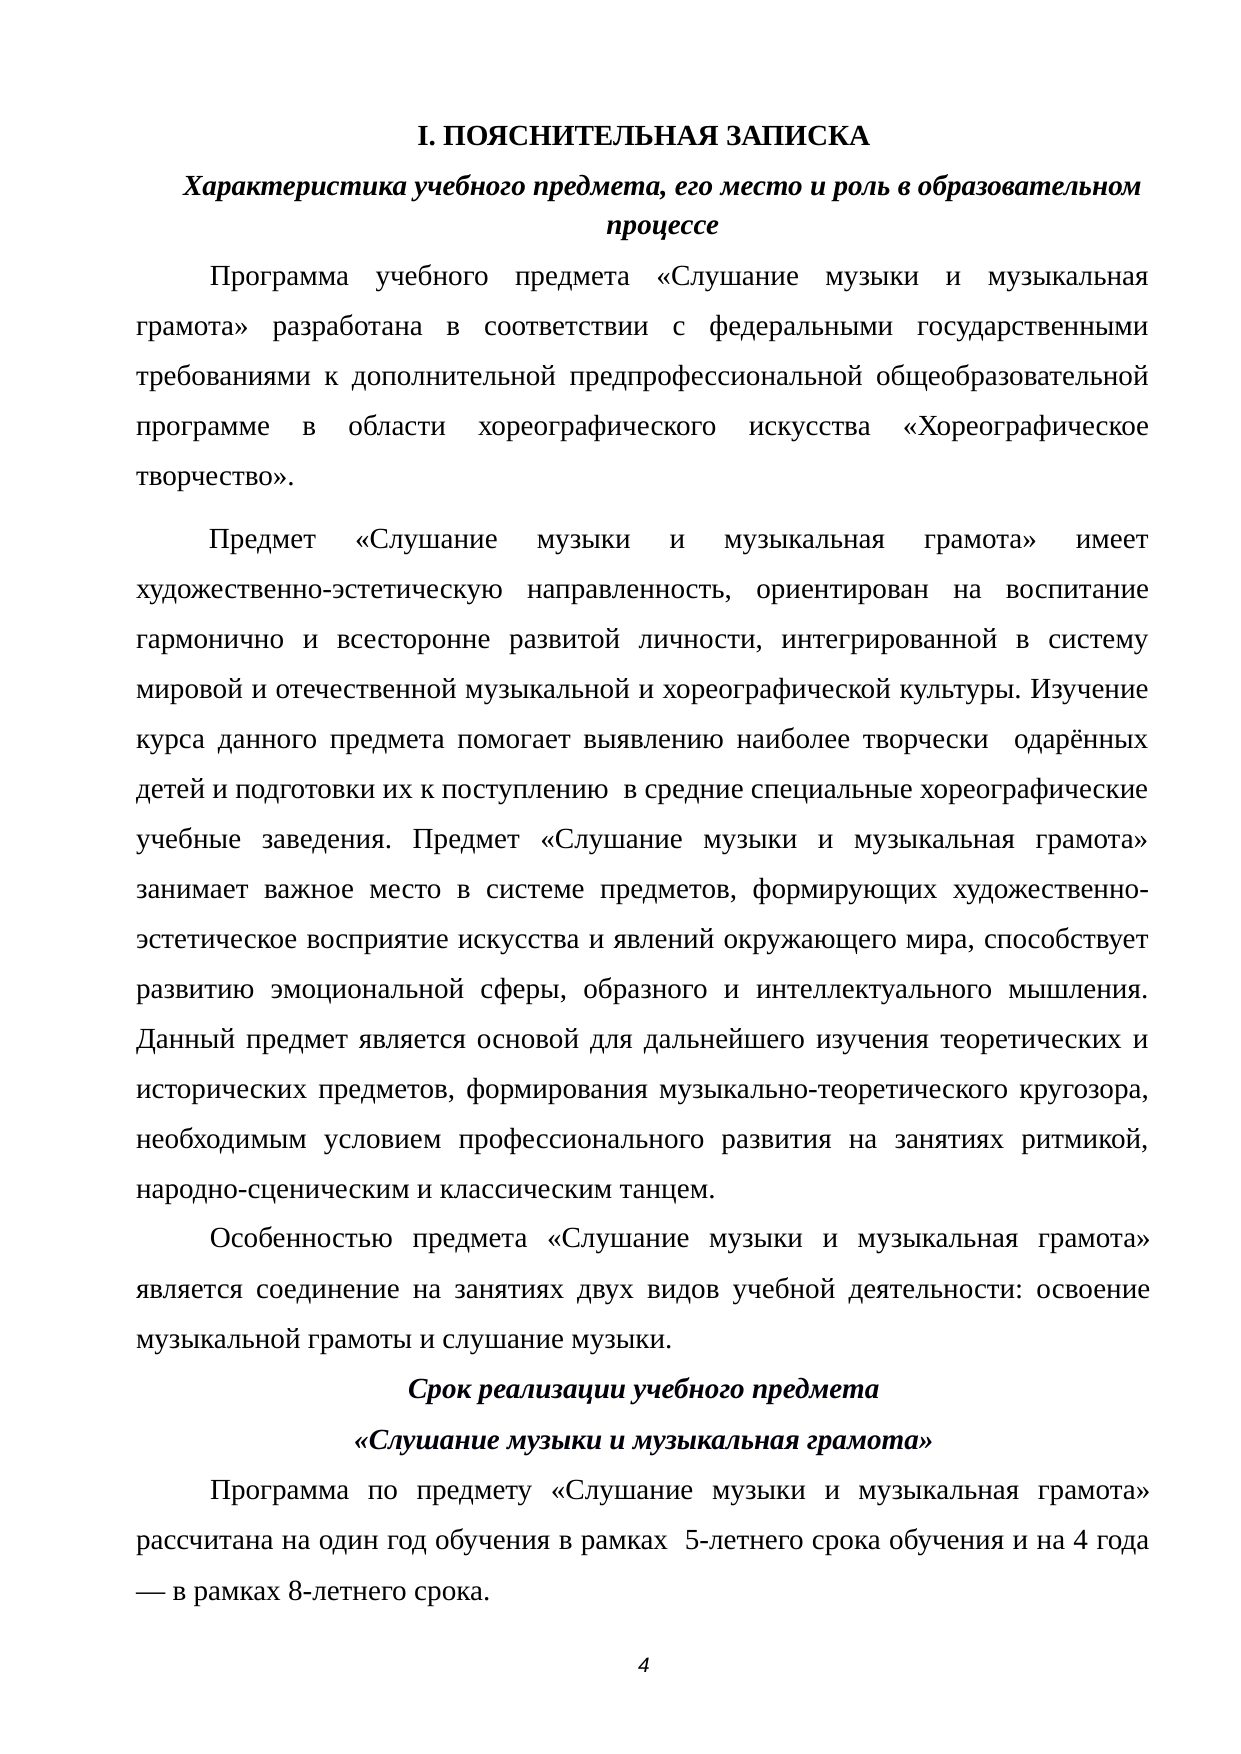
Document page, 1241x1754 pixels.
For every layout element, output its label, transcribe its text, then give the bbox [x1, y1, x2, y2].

text Программа по предмету «Слушание музыки и музыкальная грамота» рассчитана на один год обучения в рамках 5-летнего срока обучения и на 4 года — в рамках 8-летнего срока. [136, 1472, 1152, 1606]
text Характеристика учебного предмета, его место и роль в образовательном процессе [173, 168, 1152, 241]
text «Слушание музыки и музыкальная грамота» [136, 1422, 1152, 1455]
text Особенностью предмета «Слушание музыки и музыкальная грамота» является соединение на занятиях двух видов учебной деятельности: освоение музыкальной грамоты и слушание музыки. [136, 1221, 1152, 1355]
text Срок реализации учебного предмета [136, 1371, 1152, 1405]
text I. ПОЯСНИТЕЛЬНАЯ ЗАПИСКА [136, 118, 1152, 152]
text Программа учебного предмета «Слушание музыки и музыкальная грамота» разработана в соответствии с федеральными государственными требованиями к дополнительной предпрофессиональной общеобразовательной программе в области хореографического искусства «Хореографическое творчество». [136, 246, 1149, 496]
text Предмет «Слушание музыки и музыкальная грамота» имеет художественно-эстетическую направленность, ориентирован на воспитание гармонично и всесторонне развитой личности, интегрированной в систему мировой и отечественной музыкальной и хореографической культуры. Изучение курса данного предмета помогает выявлению наиболее творчески одарённых детей и подготовки их к поступлению в средние специальные хореографические учебные заведения. Предмет «Слушание музыки и музыкальная грамота» занимает важное место в системе предметов, формирующих художественно-эстетическое восприятие искусства и явлений окружающего мира, способствует развитию эмоциональной сферы, образного и интеллектуального мышления. Данный предмет является основой для дальнейшего изучения теоретических и исторических предметов, формирования музыкально-теоретического кругозора, необходимым условием профессионального развития на занятиях ритмикой, народно-сценическим и классическим танцем. [136, 508, 1149, 1208]
